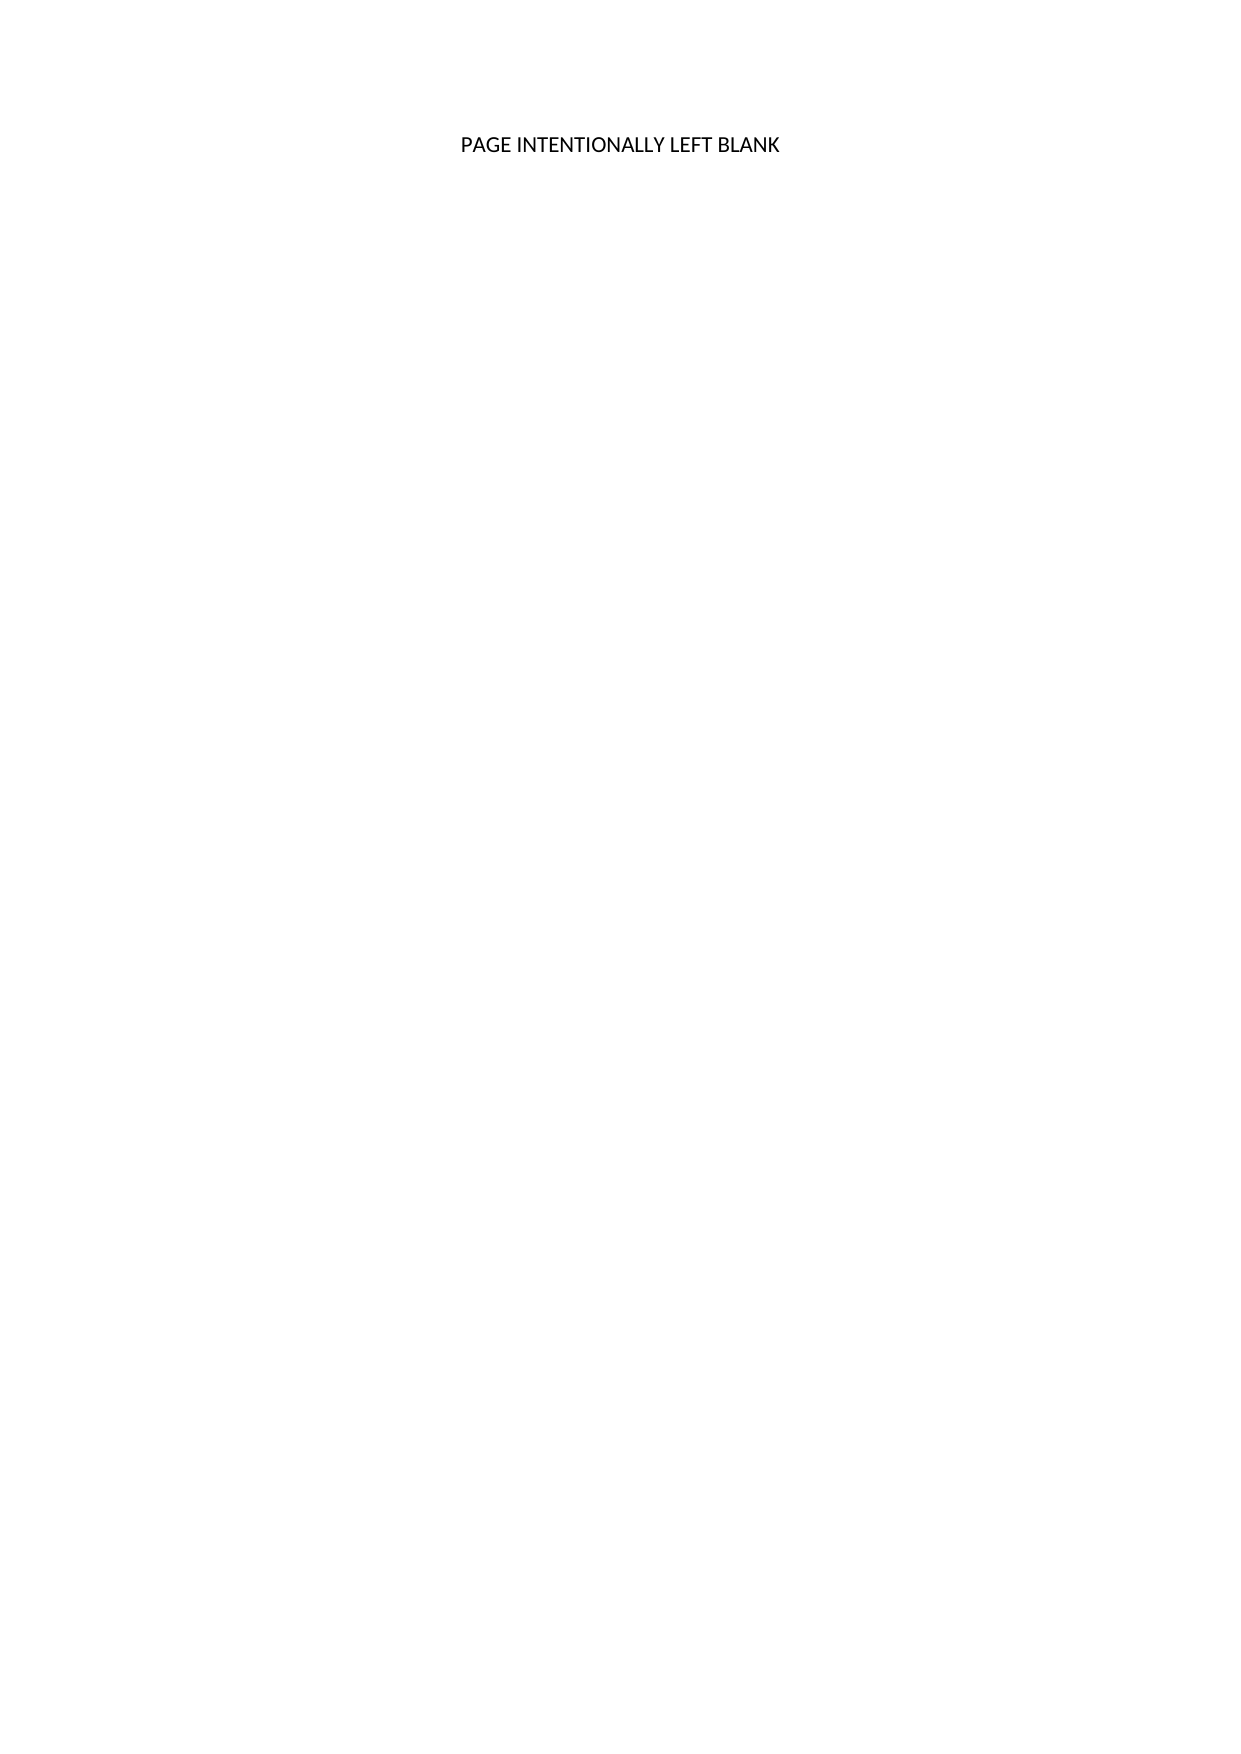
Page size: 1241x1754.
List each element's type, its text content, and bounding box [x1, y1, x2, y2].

text PAGE INTENTIONALLY LEFT BLANK [118, 131, 1122, 159]
